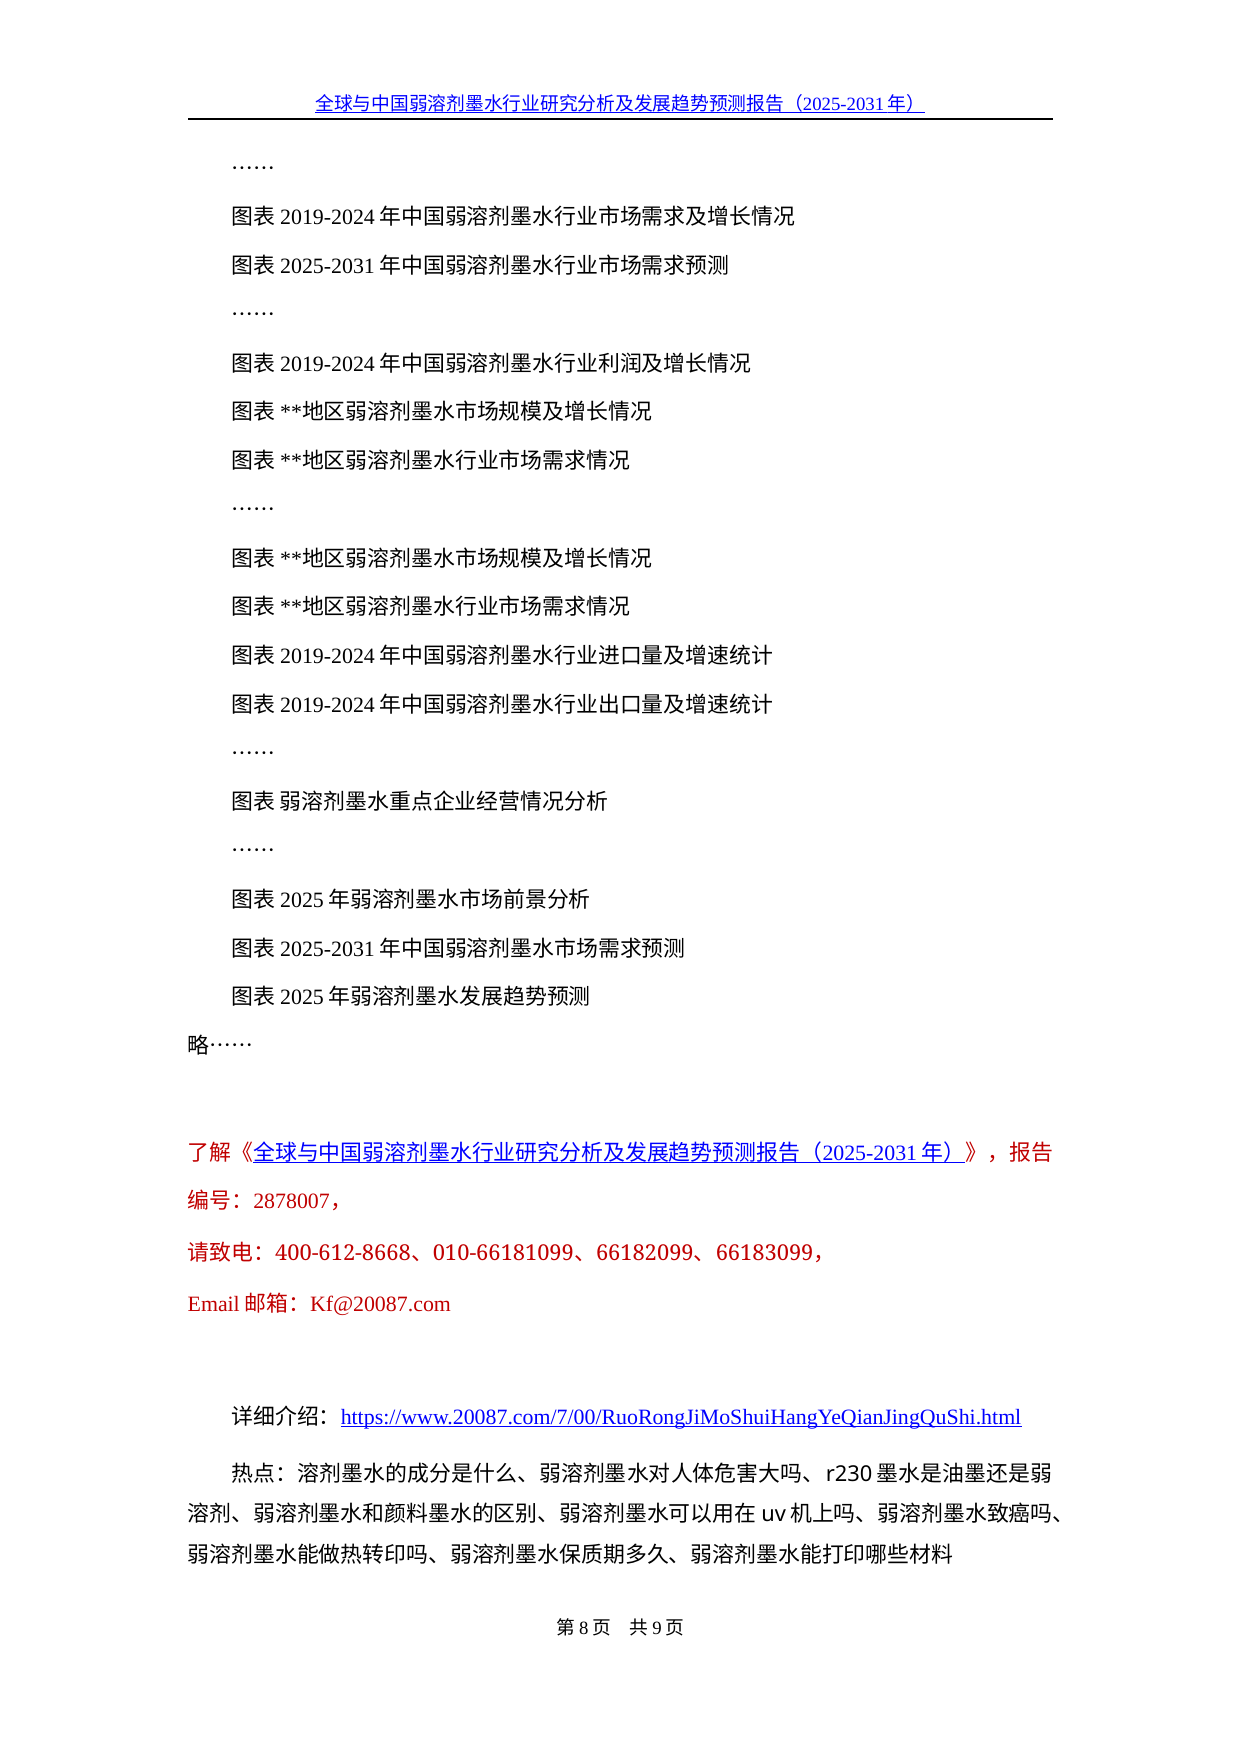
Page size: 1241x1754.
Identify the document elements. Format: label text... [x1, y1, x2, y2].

text Email邮箱：Kf@20087.com [187, 1286, 1053, 1318]
text 热点：溶剂墨水的成分是什么、弱溶剂墨水对人体危害大吗、r230墨水是油墨还是弱溶剂、弱溶剂墨水和颜料墨水的区别、弱溶剂墨水可以用在uv机上吗、弱溶剂墨水致癌吗、弱溶剂墨水能做热转印吗、弱溶剂墨水保质期多久、弱溶剂墨水能打印哪些材料 [187, 1456, 1053, 1569]
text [187, 150, 1053, 1060]
text 详细介绍：https://www.20087.com/7/00/RuoRongJiMoShuiHangYeQianJingQuShi.html [187, 1399, 1053, 1431]
text 了解《全球与中国弱溶剂墨水行业研究分析及发展趋势预测报告（2025-2031年）》，报告编号：2878007， [187, 1134, 1053, 1215]
text 请致电：400-612-8668、010-66181099、66182099、66183099， [187, 1234, 1053, 1267]
